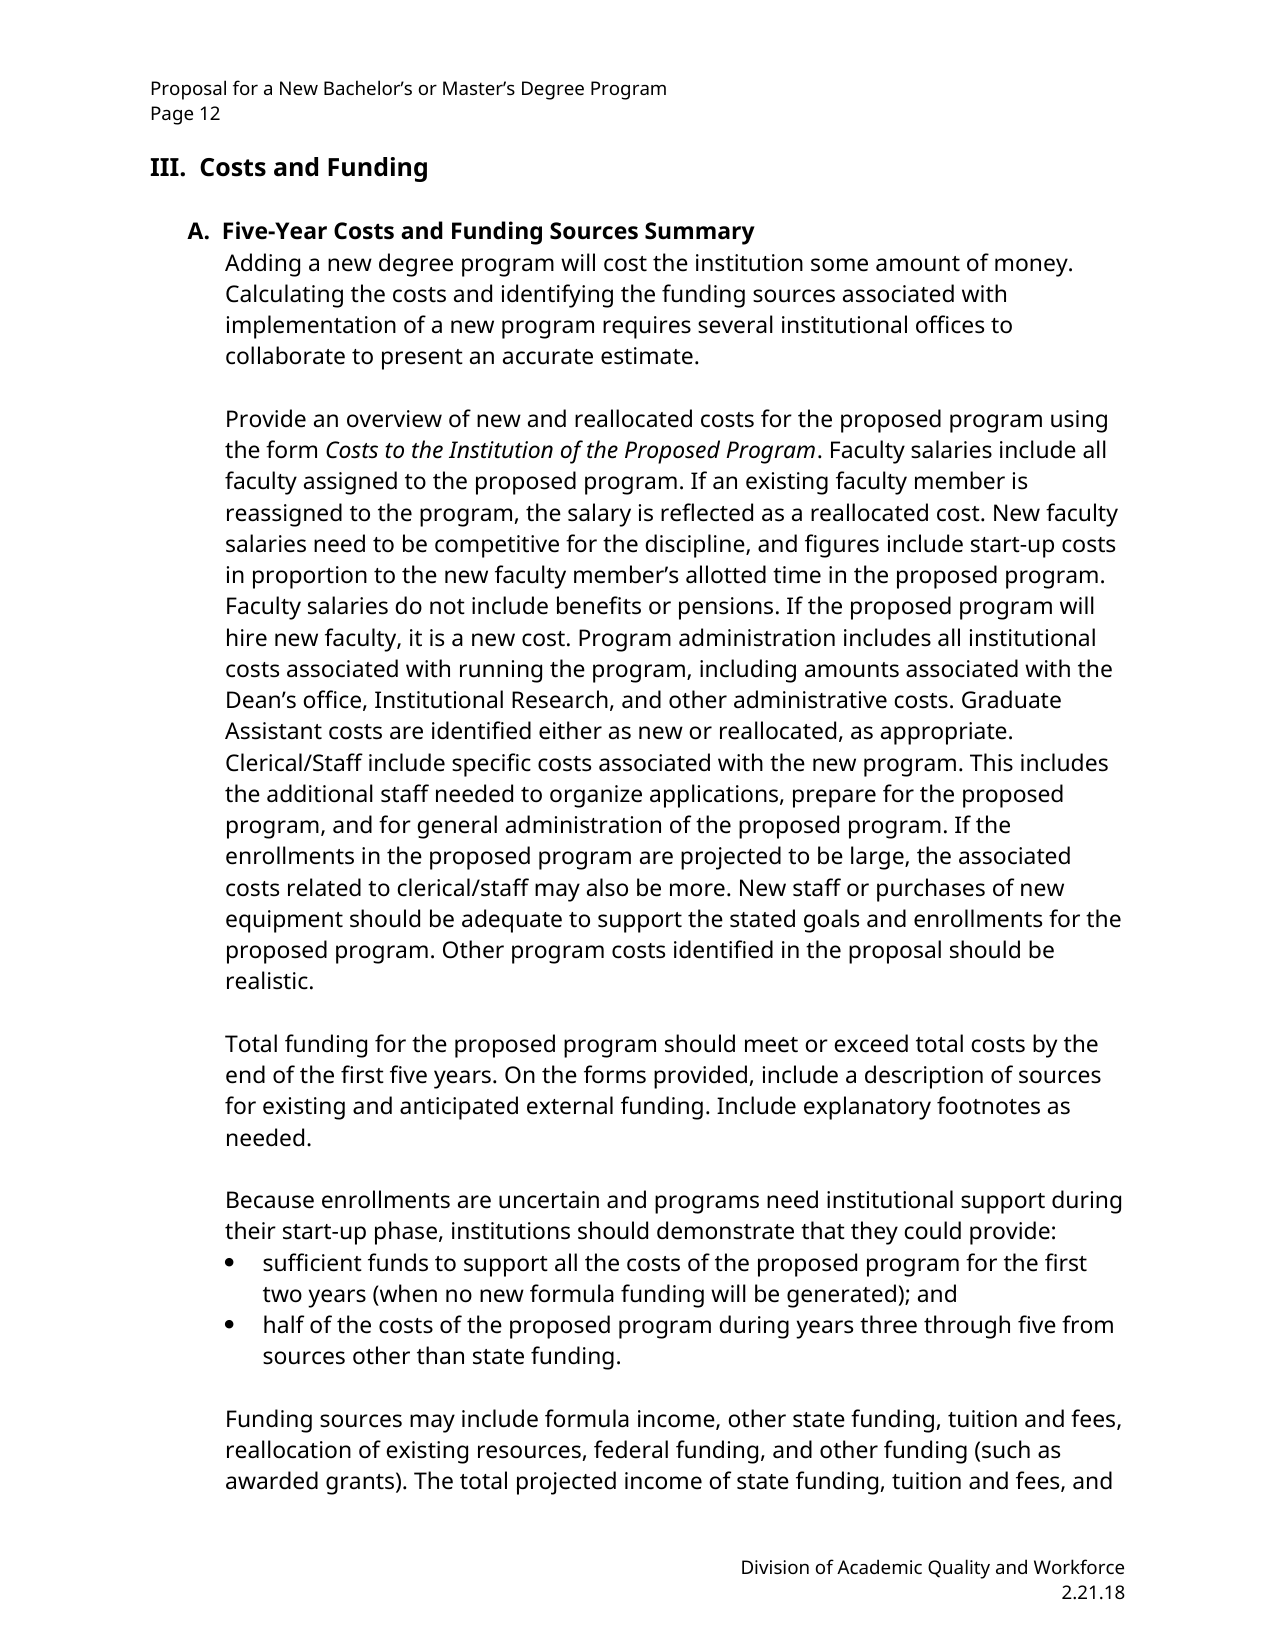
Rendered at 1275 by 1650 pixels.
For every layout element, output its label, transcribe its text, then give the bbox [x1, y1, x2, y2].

text Total funding for the proposed program should meet or exceed total costs by the end of the first five years. On the forms provided, include a description of sources for existing and anticipated external funding. Include explanatory footnotes as needed. [225, 1028, 1125, 1153]
text Provide an overview of new and reallocated costs for the proposed program using the form Costs to the Institution of the Proposed Program. Faculty salaries include all faculty assigned to the proposed program. If an existing faculty member is reassigned to the program, the salary is reflected as a reallocated cost. New faculty salaries need to be competitive for the discipline, and figures include start-up costs in proportion to the new faculty member’s allotted time in the proposed program. Faculty salaries do not include benefits or pensions. If the proposed program will hire new faculty, it is a new cost. Program administration includes all institutional costs associated with running the program, including amounts associated with the Dean’s office, Institutional Research, and other administrative costs. Graduate Assistant costs are identified either as new or reallocated, as appropriate. Clerical/Staff include specific costs associated with the new program. This includes the additional staff needed to organize applications, prepare for the proposed program, and for general administration of the proposed program. If the enrollments in the proposed program are projected to be large, the associated costs related to clerical/staff may also be more. New staff or purchases of new equipment should be adequate to support the stated goals and enrollments for the proposed program. Other program costs identified in the proposal should be realistic. [225, 403, 1125, 997]
text Because enrollments are uncertain and programs need institutional support during their start-up phase, institutions should demonstrate that they could provide: [225, 1184, 1125, 1247]
list half of the costs of the proposed program during years three through five from sources other than state funding. [225, 1309, 1125, 1372]
text Adding a new degree program will cost the institution some amount of money. Calculating the costs and identifying the funding sources associated with implementation of a new program requires several institutional offices to collaborate to present an accurate estimate. [225, 247, 1125, 372]
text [225, 1403, 1125, 1497]
list sufficient funds to support all the costs of the proposed program for the first two years (when no new formula funding will be generated); and [225, 1247, 1125, 1309]
subtitle A. Five-Year Costs and Funding Sources Summary [187, 215, 1125, 247]
subtitle III. Costs and Funding [150, 150, 1125, 184]
